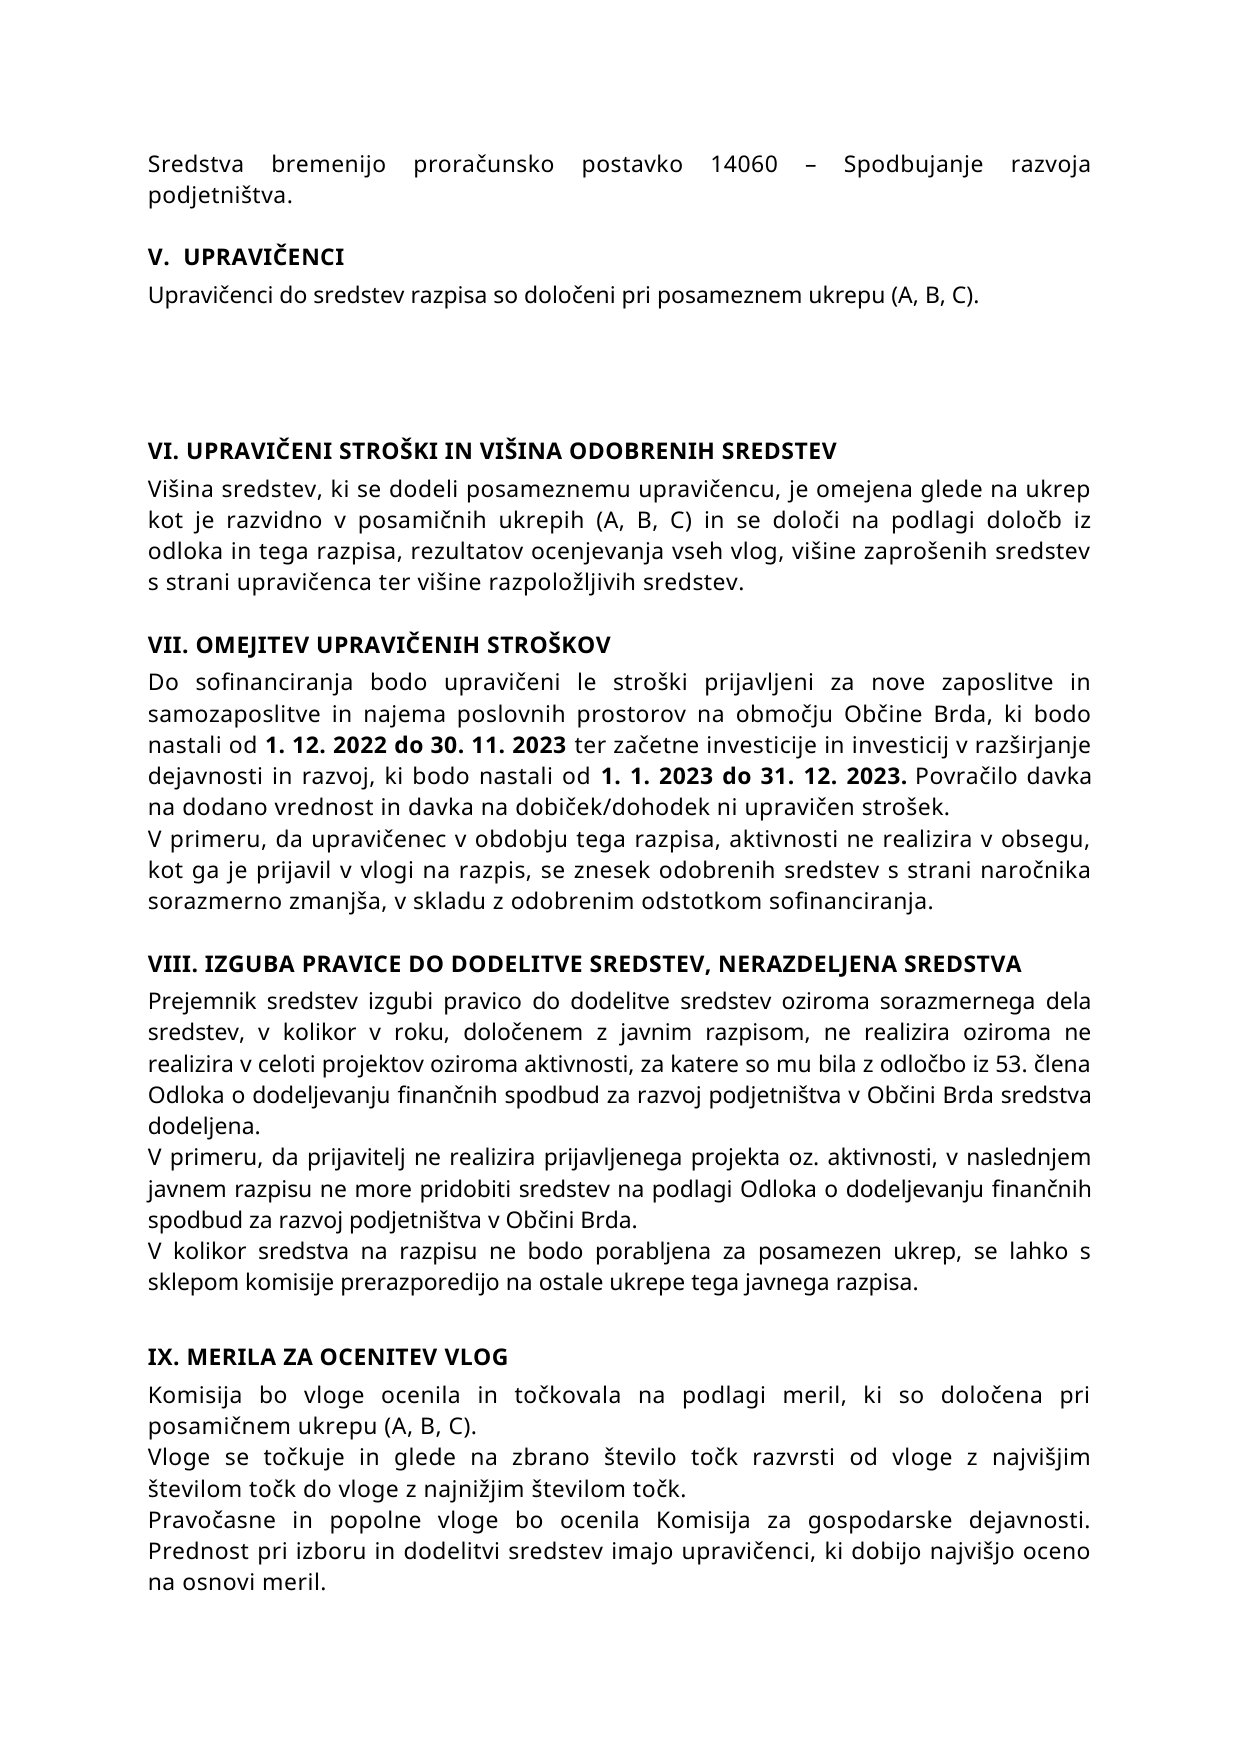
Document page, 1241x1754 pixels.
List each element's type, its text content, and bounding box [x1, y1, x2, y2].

text V primeru, da prijavitelj ne realizira prijavljenega projekta oz. aktivnosti, v naslednjem javnem razpisu ne more pridobiti sredstev na podlagi Odloka o dodeljevanju finančnih spodbud za razvoj podjetništva v Občini Brda. [148, 1141, 1093, 1235]
text Sredstva bremenijo proračunsko postavko 14060 – Spodbujanje razvoja podjetništva. [148, 148, 1093, 210]
text VII. OMEJITEV UPRAVIČENIH STROŠKOV [148, 629, 1093, 660]
text IX. MERILA ZA OCENITEV VLOG [148, 1341, 1093, 1373]
text Do sofinanciranja bodo upravičeni le stroški prijavljeni za nove zaposlitve in samozaposlitve in najema poslovnih prostorov na območju Občine Brda, ki bodo nastali od 1. 12. 2022 do 30. 11. 2023 ter začetne investicije in investicij v razširjanje dejavnosti in razvoj, ki bodo nastali od 1. 1. 2023 do 31. 12. 2023. Povračilo davka na dodano vrednost in davka na dobiček/dohodek ni upravičen strošek. [148, 666, 1093, 823]
text V kolikor sredstva na razpisu ne bodo porabljena za posamezen ukrep, se lahko s sklepom komisije prerazporedijo na ostale ukrepe tega javnega razpisa. [148, 1235, 1093, 1298]
text Prejemnik sredstev izgubi pravico do dodelitve sredstev oziroma sorazmernega dela sredstev, v kolikor v roku, določenem z javnim razpisom, ne realizira oziroma ne realizira v celoti projektov oziroma aktivnosti, za katere so mu bila z odločbo iz 53. člena Odloka o dodeljevanju finančnih spodbud za razvoj podjetništva v Občini Brda sredstva dodeljena. [148, 985, 1093, 1141]
text Vloge se točkuje in glede na zbrano število točk razvrsti od vloge z najvišjim številom točk do vloge z najnižjim številom točk. [148, 1441, 1093, 1504]
text Komisija bo vloge ocenila in točkovala na podlagi meril, ki so določena pri posamičnem ukrepu (A, B, C). [148, 1379, 1093, 1441]
text Upravičenci do sredstev razpisa so določeni pri posameznem ukrepu (A, B, C). [148, 279, 1093, 310]
text V. UPRAVIČENCI [148, 241, 1093, 273]
text Pravočasne in popolne vloge bo ocenila Komisija za gospodarske dejavnosti. Prednost pri izboru in dodelitvi sredstev imajo upravičenci, ki dobijo najvišjo oceno na osnovi meril. [148, 1504, 1093, 1598]
text Višina sredstev, ki se dodeli posameznemu upravičencu, je omejena glede na ukrep kot je razvidno v posamičnih ukrepih (A, B, C) in se določi na podlagi določb iz odloka in tega razpisa, rezultatov ocenjevanja vseh vlog, višine zaprošenih sredstev s strani upravičenca ter višine razpoložljivih sredstev. [148, 473, 1093, 598]
text V primeru, da upravičenec v obdobju tega razpisa, aktivnosti ne realizira v obsegu, kot ga je prijavil v vlogi na razpis, se znesek odobrenih sredstev s strani naročnika sorazmerno zmanjša, v skladu z odobrenim odstotkom sofinanciranja. [148, 823, 1093, 916]
text VI. UPRAVIČENI STROŠKI IN VIŠINA ODOBRENIH SREDSTEV [148, 435, 1093, 466]
text VIII. IZGUBA PRAVICE DO DODELITVE SREDSTEV, NERAZDELJENA SREDSTVA [148, 948, 1093, 979]
